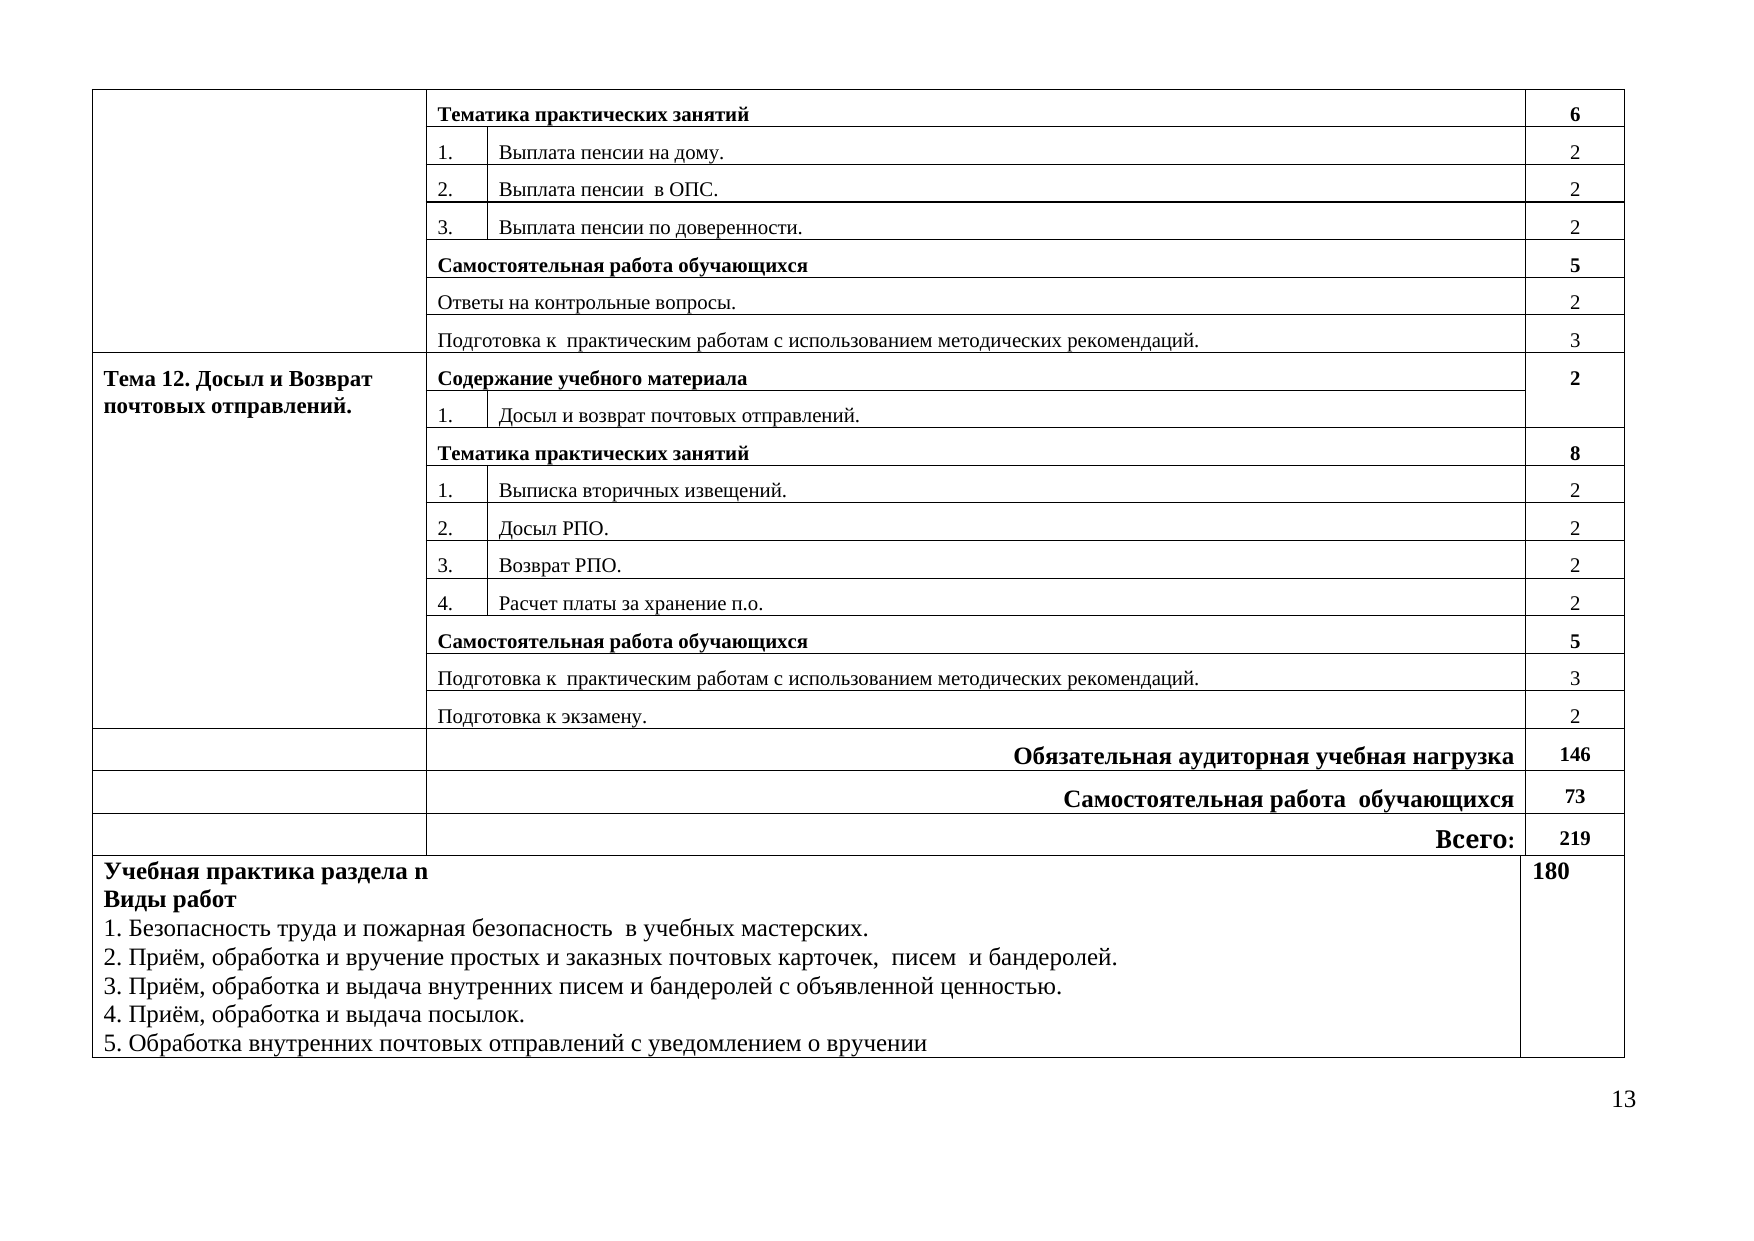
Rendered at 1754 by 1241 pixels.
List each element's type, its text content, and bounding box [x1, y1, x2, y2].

table_cell 3. [427, 203, 487, 239]
table_cell Тематика практических занятий [427, 90, 1525, 126]
table_cell 2 [1526, 541, 1624, 577]
table_cell 2 [1526, 579, 1624, 615]
table_cell 1. [427, 466, 487, 502]
table_cell Подготовка к практическим работам с использованием методических рекомендаций. [427, 315, 1525, 352]
table_cell Самостоятельная работа обучающихся [427, 771, 1525, 812]
table_cell [93, 814, 426, 855]
table_cell Досыл РПО. [488, 503, 1525, 540]
table_cell [93, 729, 426, 770]
table_cell Досыл и возврат почтовых отправлений. [488, 391, 1525, 427]
table_cell Тематика практических занятий [427, 428, 1525, 465]
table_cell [93, 856, 1520, 1057]
table_cell 180 [1521, 856, 1624, 1057]
table_cell Возврат РПО. [488, 541, 1525, 577]
table_cell Подготовка к экзамену. [427, 691, 1525, 728]
table_cell 2 [1526, 127, 1624, 164]
table_cell 2 [1526, 503, 1624, 540]
table_cell 2. [427, 165, 487, 201]
table_cell 73 [1526, 771, 1624, 812]
table_cell Расчет платы за хранение п.о. [488, 579, 1525, 615]
table_cell Выписка вторичных извещений. [488, 466, 1525, 502]
table_cell Выплата пенсии по доверенности. [488, 203, 1525, 239]
table_cell 8 [1526, 428, 1624, 465]
table_cell 4. [427, 579, 487, 615]
table_cell 3 [1526, 315, 1624, 352]
table_cell 5 [1526, 240, 1624, 277]
table_cell Обязательная аудиторная учебная нагрузка [427, 729, 1525, 770]
table_cell 1. [427, 391, 487, 427]
table_cell Тема 12. Досыл и Возврат почтовых отправлений. [93, 353, 426, 728]
table_cell 3 [1526, 654, 1624, 690]
table_cell Всего: [427, 814, 1525, 855]
table_cell 2 [1526, 165, 1624, 201]
table_cell Ответы на контрольные вопросы. [427, 278, 1525, 314]
table_cell 2 [1526, 466, 1624, 502]
table_cell 2 [1526, 691, 1624, 728]
table_cell Содержание учебного материала [427, 353, 1525, 389]
table_cell Выплата пенсии на дому. [488, 127, 1525, 164]
table_cell Самостоятельная работа обучающихся [427, 240, 1525, 277]
table_cell 1. [427, 127, 487, 164]
table_cell Выплата пенсии в ОПС. [488, 165, 1525, 201]
table_cell 6 [1526, 90, 1624, 126]
table_cell 2 [1526, 278, 1624, 314]
table_cell 2 [1526, 203, 1624, 239]
table_cell 5 [1526, 616, 1624, 653]
table_cell [93, 771, 426, 812]
table_cell 3. [427, 541, 487, 577]
table_cell Самостоятельная работа обучающихся [427, 616, 1525, 653]
table_cell 2. [427, 503, 487, 540]
table_cell Подготовка к практическим работам с использованием методических рекомендаций. [427, 654, 1525, 690]
table_cell 219 [1526, 814, 1624, 855]
table_cell 2 [1526, 353, 1624, 427]
table_cell 146 [1526, 729, 1624, 770]
